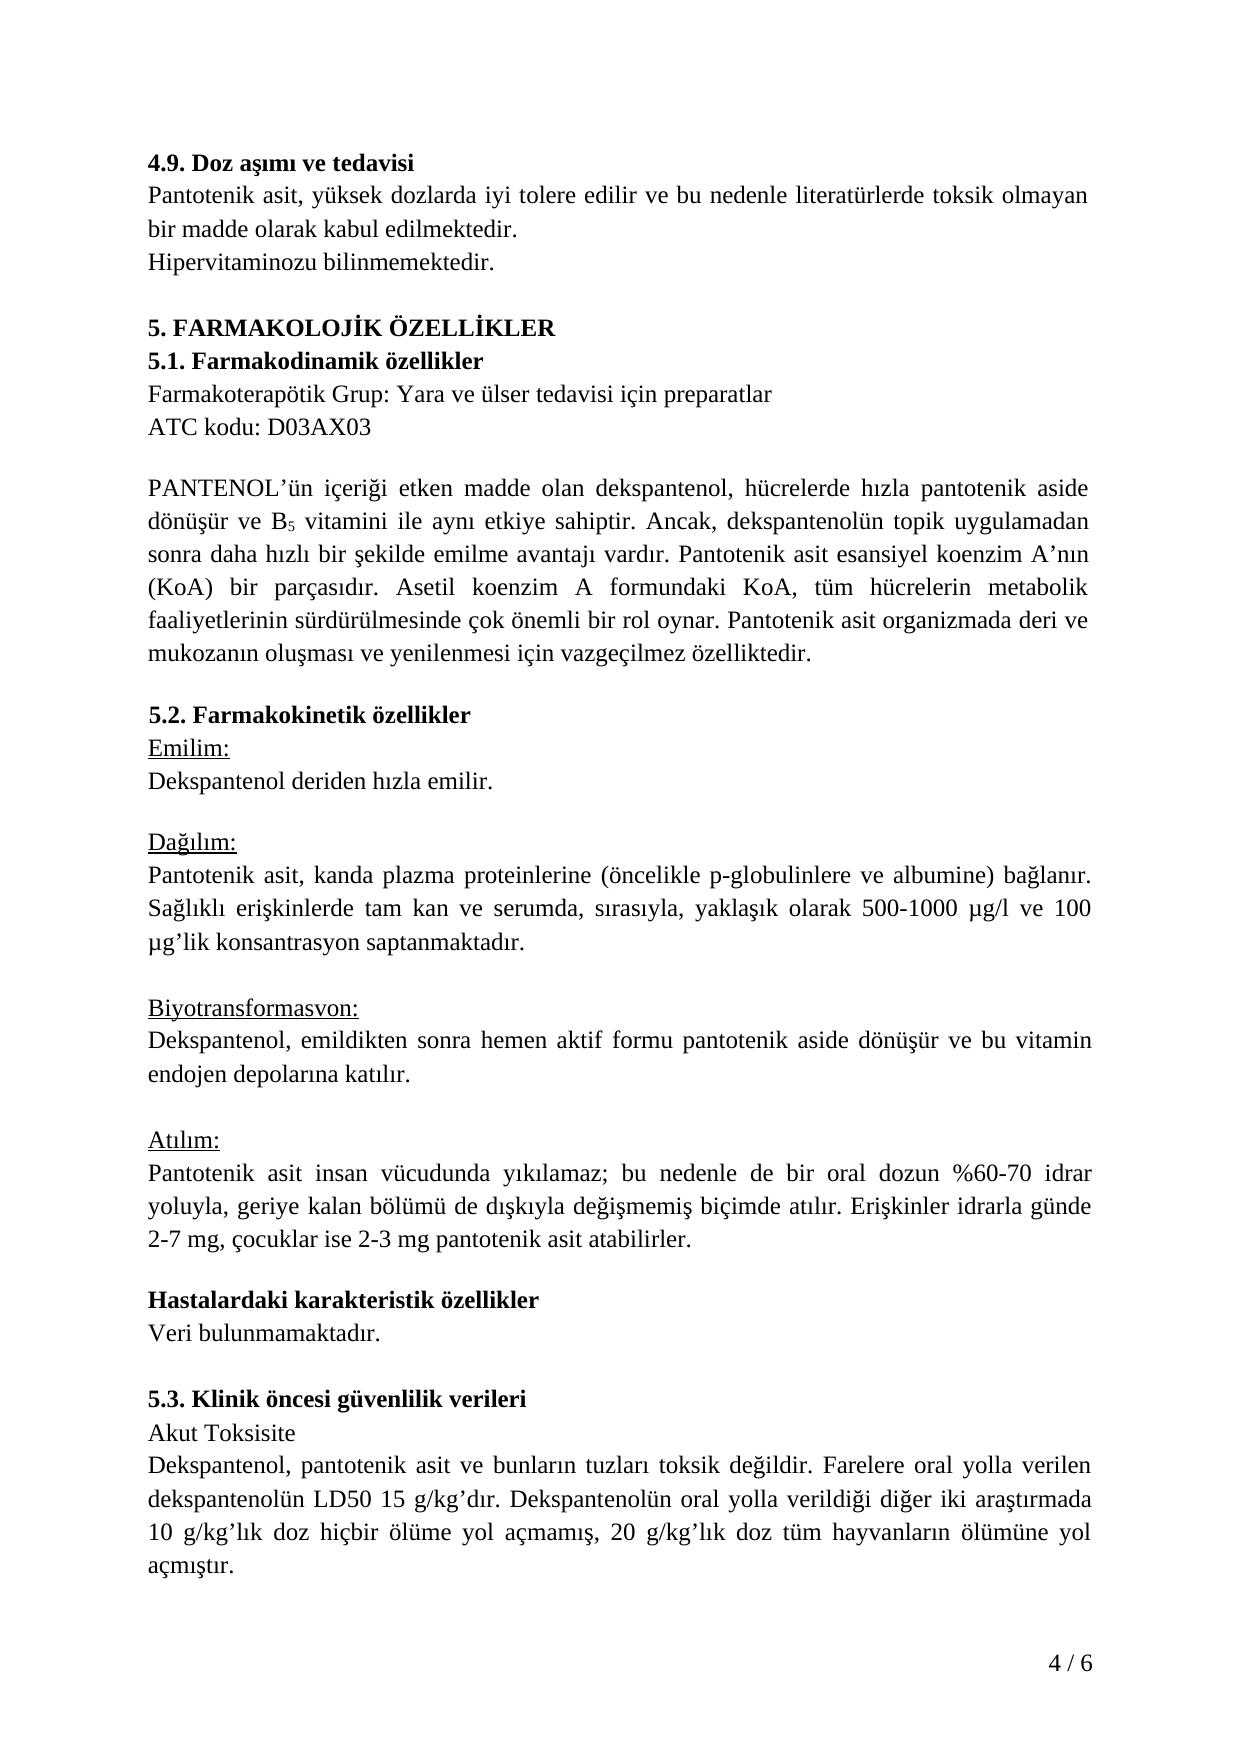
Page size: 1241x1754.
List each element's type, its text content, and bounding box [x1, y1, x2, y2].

text Dekspantenol, pantotenik asit ve bunların tuzları toksik değildir. Farelere oral yolla verilen dekspantenolün LD50 15 g/kg’dır. Dekspantenolün oral yolla verildiği diğer iki araştırmada 10 g/kg’lık doz hiçbir ölüme yol açmamış, 20 g/kg’lık doz tüm hayvanların ölümüne yol açmıştır. [148, 1451, 1093, 1578]
text Akut Toksisite [148, 1418, 1093, 1446]
text Farmakoterapötik Grup: Yara ve ülser tedavisi için preparatlar [148, 379, 1093, 407]
table_header ATC kodu: D03AX03 [148, 412, 384, 444]
text Pantotenik asit, yüksek dozlarda iyi tolere edilir ve bu nedenle literatürlerde toksik olmayan bir madde olarak kabul edilmektedir. [148, 181, 1089, 242]
text Biyotransformasvon: [148, 993, 1093, 1021]
text Hastalardaki karakteristik özellikler [148, 1286, 1093, 1314]
text Veri bulunmamaktadır. [148, 1318, 1092, 1347]
text Dağılım: [148, 827, 1093, 856]
text Emilim: [148, 733, 1093, 761]
text PANTENOL’ün içeriği etken madde olan dekspantenol, hücrelerde hızla pantotenik aside dönüşür ve B5 vitamini ile aynı etkiye sahiptir. Ancak, dekspantenolün topik uygulamadan sonra daha hızlı bir şekilde emilme avantajı vardır. Pantotenik asit esansiyel koenzim A’nın (KoA) bir parçasıdır. Asetil koenzim A formundaki KoA, tüm hücrelerin metabolik faaliyetlerinin sürdürülmesinde çok önemli bir rol oynar. Pantotenik asit organizmada deri ve mukozanın oluşması ve yenilenmesi için vazgeçilmez özelliktedir. [148, 473, 1089, 667]
text Pantotenik asit insan vücudunda yıkılamaz; bu nedenle de bir oral dozun %60-70 idrar yoluyla, geriye kalan bölümü de dışkıyla değişmemiş biçimde atılır. Erişkinler idrarla günde 2-7 mg, çocuklar ise 2-3 mg pantotenik asit atabilirler. [148, 1158, 1093, 1252]
text Atılım: [148, 1125, 1093, 1153]
text Hipervitaminozu bilinmemektedir. [148, 247, 1089, 275]
text 5.3. Klinik öncesi güvenlilik verileri [148, 1384, 1092, 1413]
text Dekspantenol, emildikten sonra hemen aktif formu pantotenik aside dönüşür ve bu vitamin endojen depolarına katılır. [148, 1026, 1093, 1087]
text 5.1. Farmakodinamik özellikler [148, 346, 1093, 374]
text 5.2. Farmakokinetik özellikler [149, 700, 1093, 728]
text 5. FARMAKOLOJİK ÖZELLİKLER [148, 313, 1093, 341]
text Pantotenik asit, kanda plazma proteinlerine (öncelikle p-globulinlere ve albumine) bağlanır. Sağlıklı erişkinlerde tam kan ve serumda, sırasıyla, yaklaşık olarak 500-1000 µg/l ve 100 µg’lik konsantrasyon saptanmaktadır. [148, 861, 1093, 955]
text 4.9. Doz aşımı ve tedavisi [148, 148, 1093, 176]
text Dekspantenol deriden hızla emilir. [148, 766, 1093, 794]
